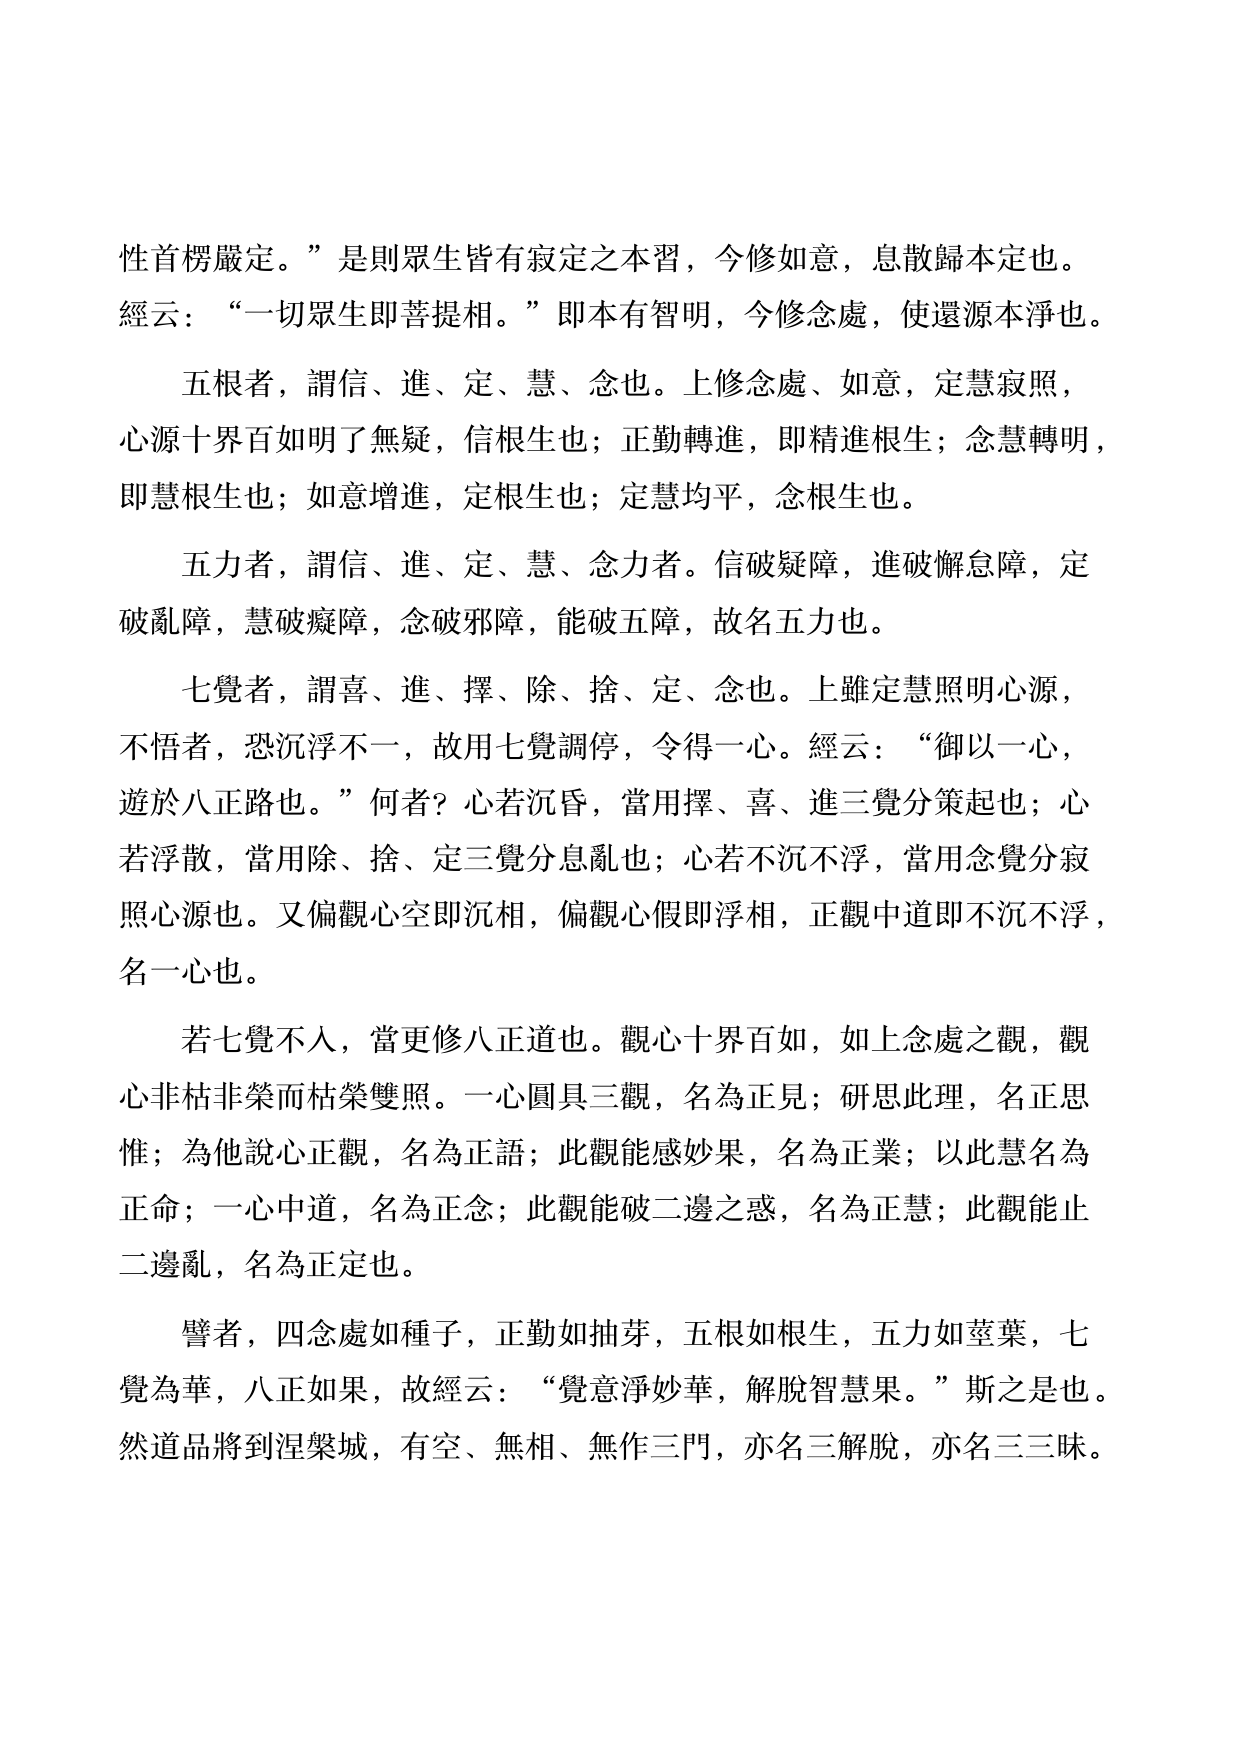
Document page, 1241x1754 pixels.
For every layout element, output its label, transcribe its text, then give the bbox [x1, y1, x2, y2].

text 若七覺不入，當更修八正道也。觀心十界百如，如上念處之觀，觀心非枯非榮而枯榮雙照。一心圓具三觀，名為正見；研思此理，名正思惟；為他說心正觀，名為正語；此觀能感妙果，名為正業；以此慧名為正命；一心中道，名為正念；此觀能破二邊之惑，名為正慧；此觀能止二邊亂，名為正定也。 [118, 1006, 1092, 1287]
text 五力者，謂信、進、定、慧、念力者。信破疑障，進破懈怠障，定破亂障，慧破癡障，念破邪障，能破五障，故名五力也。 [118, 531, 1092, 643]
text 七覺者，謂喜、進、擇、除、捨、定、念也。上雖定慧照明心源，不悟者，恐沉浮不一，故用七覺調停，令得一心。經云：“御以一心，遊於八正路也。”何者？心若沉昏，當用擇、喜、進三覺分策起也；心若浮散，當用除、捨、定三覺分息亂也；心若不沉不浮，當用念覺分寂照心源也。又偏觀心空即沉相，偏觀心假即浮相，正觀中道即不沉不浮，名一心也。 [118, 656, 1092, 993]
text 譬者，四念處如種子，正勤如抽芽，五根如根生，五力如莖葉，七覺為華，八正如果，故經云：“覺意淨妙華，解脫智慧果。”斯之是也。然道品將到涅槃城，有空、無相、無作三門，亦名三解脫，亦名三三昧。 [118, 1299, 1092, 1468]
text 五根者，謂信、進、定、慧、念也。上修念處、如意，定慧寂照，心源十界百如明了無疑，信根生也；正勤轉進，即精進根生；念慧轉明，即慧根生也；如意增進，定根生也；定慧均平，念根生也。 [118, 349, 1092, 518]
